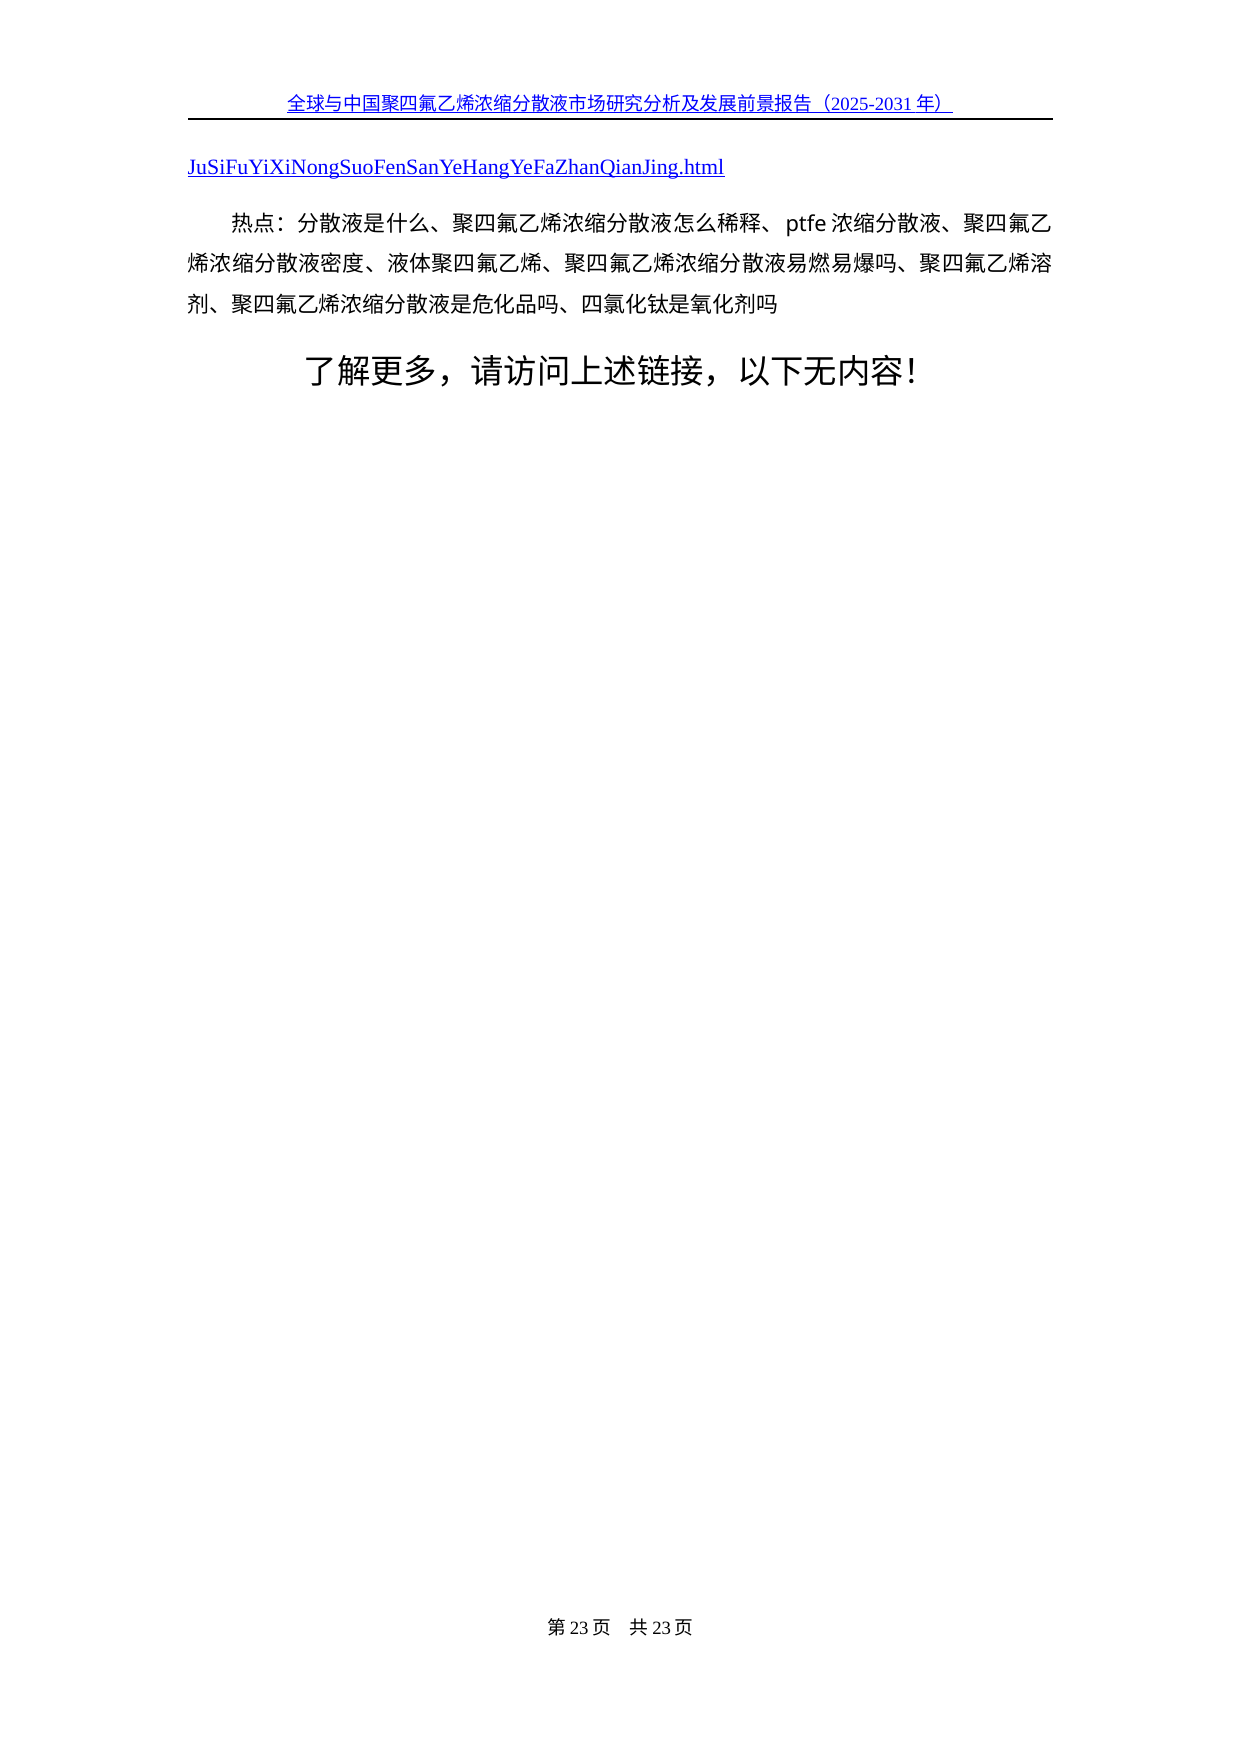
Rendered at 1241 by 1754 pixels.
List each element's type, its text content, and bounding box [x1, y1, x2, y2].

text 热点：分散液是什么、聚四氟乙烯浓缩分散液怎么稀释、ptfe浓缩分散液、聚四氟乙烯浓缩分散液密度、液体聚四氟乙烯、聚四氟乙烯浓缩分散液易燃易爆吗、聚四氟乙烯溶剂、聚四氟乙烯浓缩分散液是危化品吗、四氯化钛是氧化剂吗 [187, 205, 1053, 319]
title 了解更多，请访问上述链接，以下无内容！ [187, 337, 1053, 402]
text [187, 150, 1053, 183]
